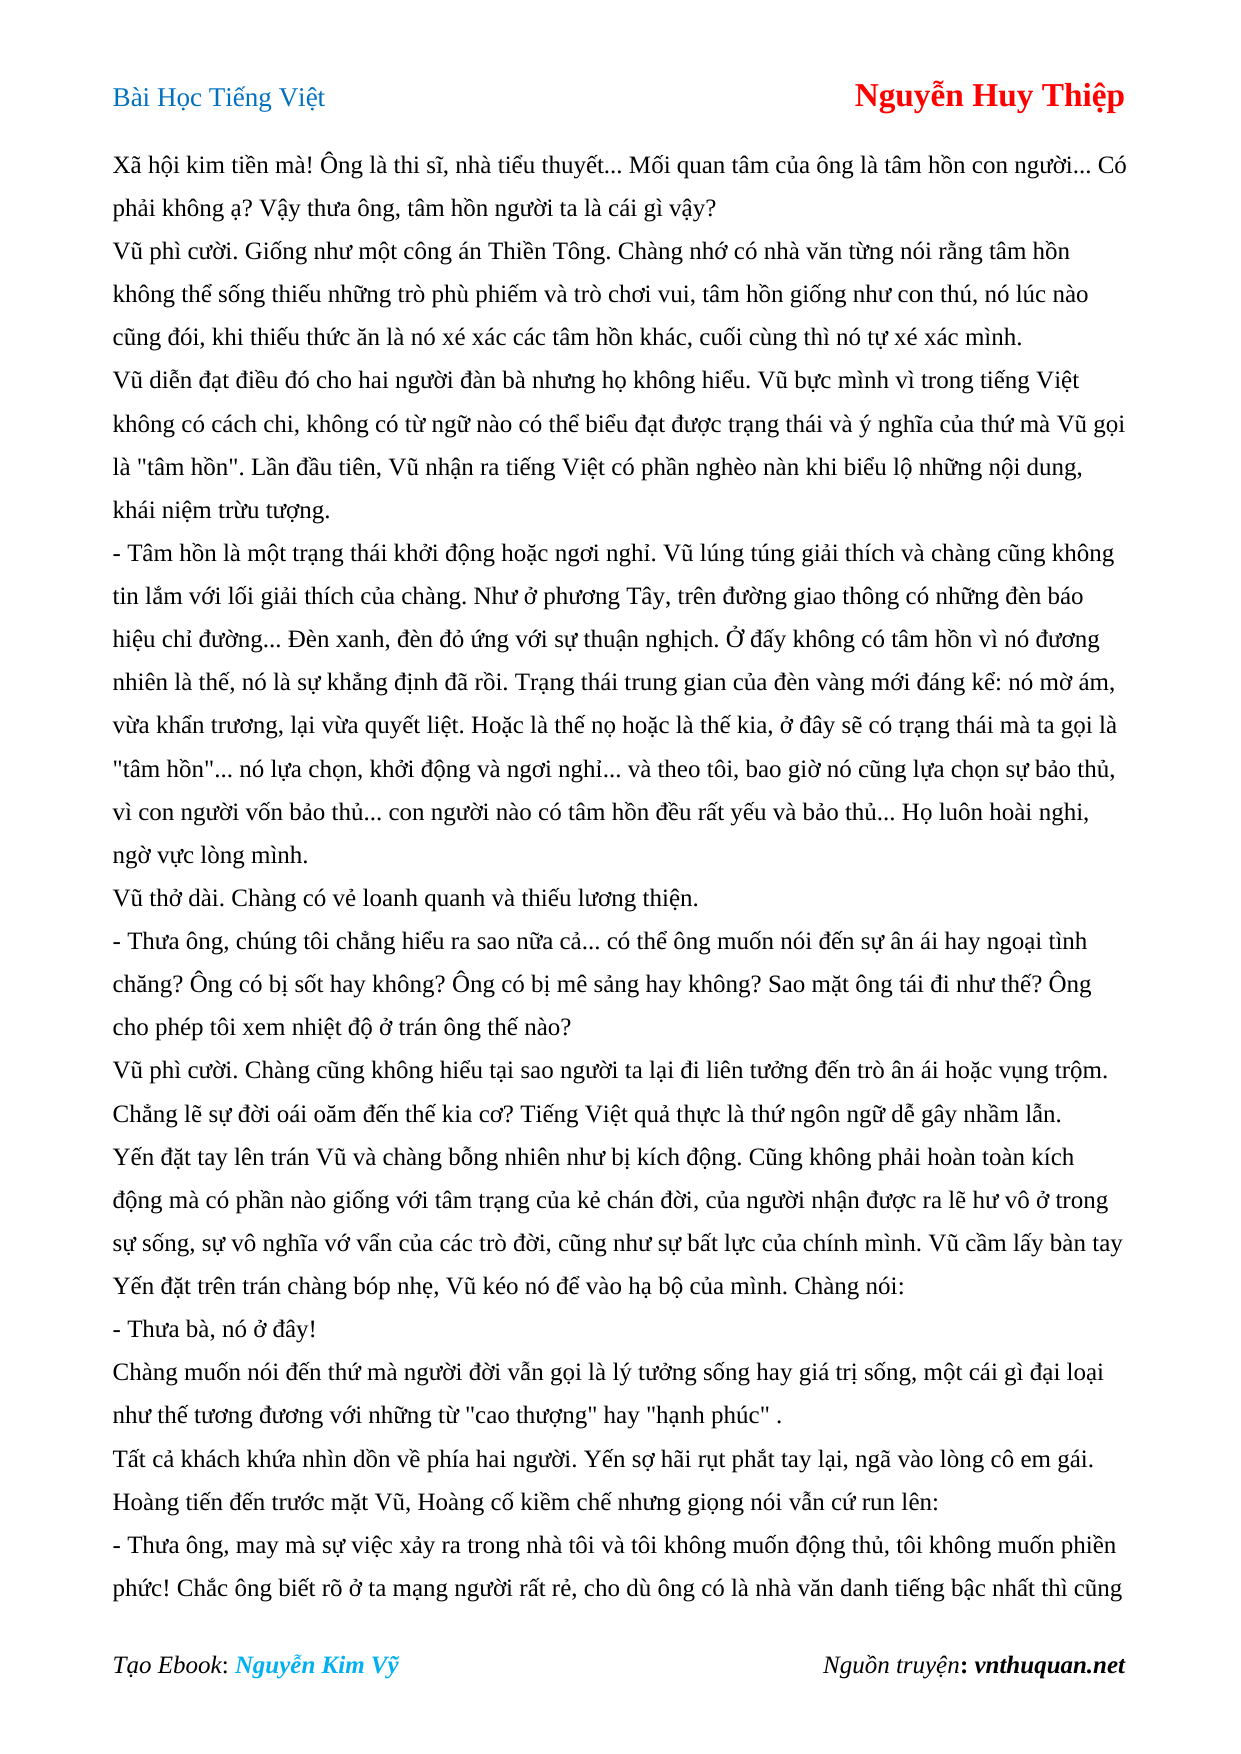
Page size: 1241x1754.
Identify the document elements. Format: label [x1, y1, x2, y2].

text [112, 150, 1128, 1602]
